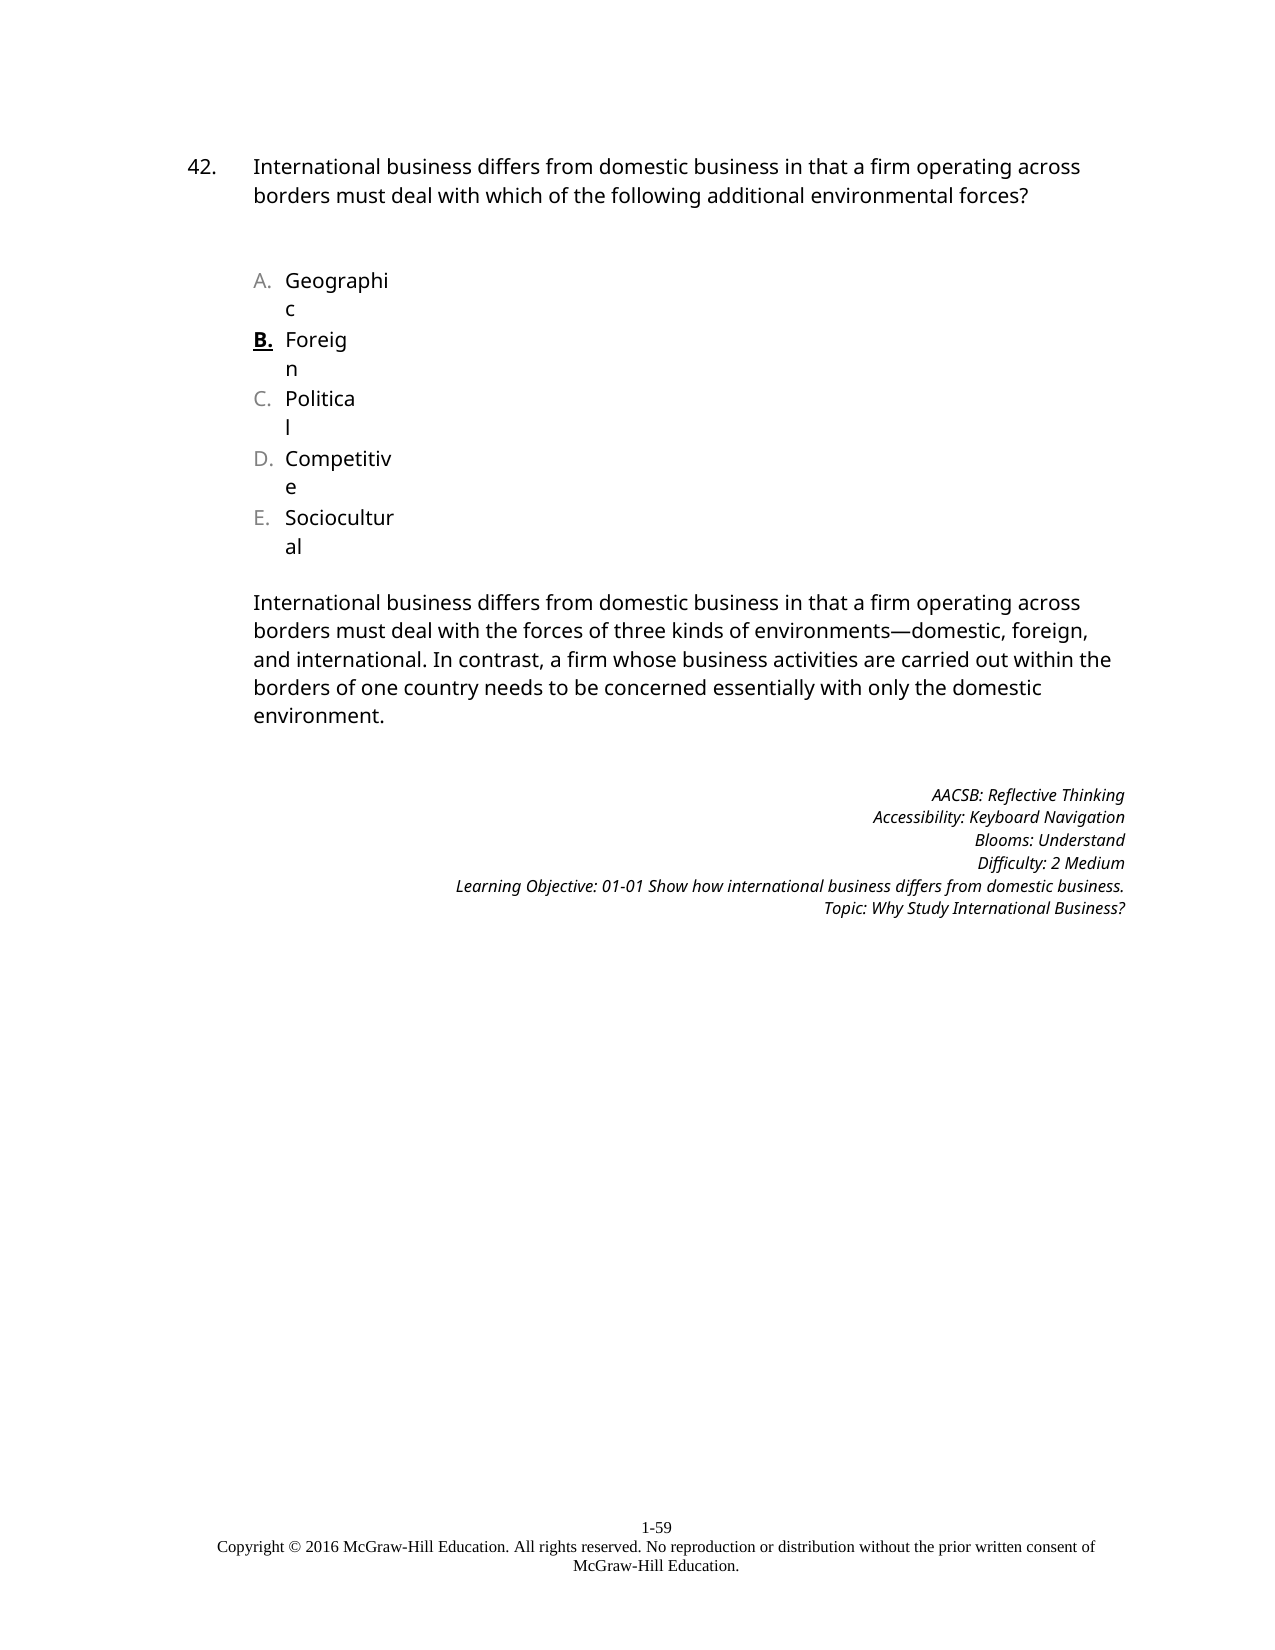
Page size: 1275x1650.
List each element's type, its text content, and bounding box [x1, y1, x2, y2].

table_header International business differs from domestic business in that a firm operating across borders must deal with which of the following additional environmental forces? International business differs from domestic business in that a firm operating across borders must deal with the forces of three kinds of environments—domestic, foreign, and international. In contrast, a firm whose business activities are carried out within the borders of one country needs to be concerned essentially with only the domestic environment. [253, 153, 1125, 758]
table_header 42. [188, 153, 253, 758]
table_header AACSB: Reflective Thinking Accessibility: Keyboard Navigation Blooms: Understand Difficulty: 2 Medium Learning Objective: 01-01 Show how international business differs from domestic business. Topic: Why Study International Business? [188, 783, 1125, 948]
